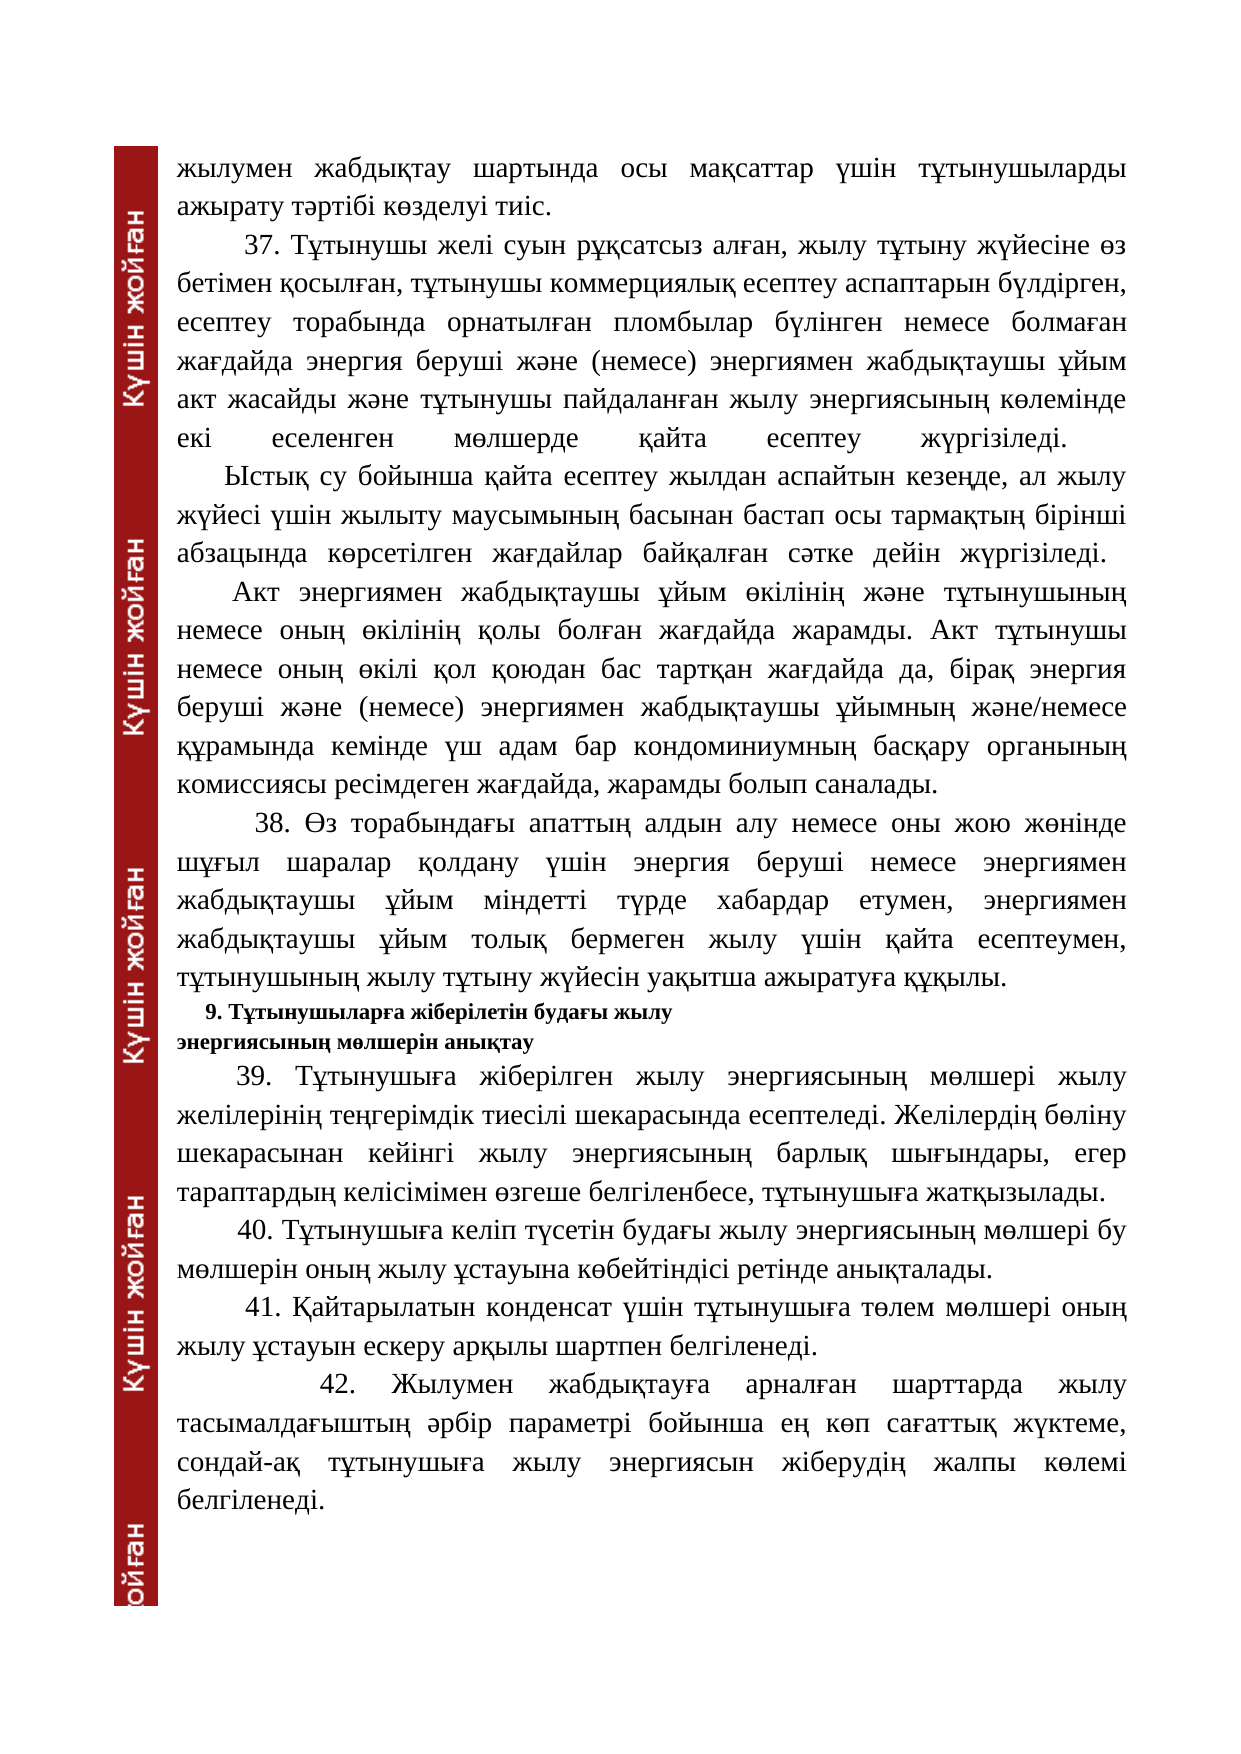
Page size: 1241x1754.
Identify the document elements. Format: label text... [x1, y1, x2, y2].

picture [114, 1054, 158, 1058]
text 38. Өз торабындағы апаттың алдын алу немесе оны жою жөнінде шұғыл шаралар қолдану үшін энергия беруші немесе энергиямен жабдықтаушы ұйым міндетті түрде хабардар етумен, энергиямен жабдықтаушы ұйым толық бермеген жылу үшін қайта есептеумен, тұтынушының жылу тұтыну жүйесін уақытша ажыратуға құқылы. [112, 805, 1128, 993]
picture [114, 800, 158, 805]
text 39. Тұтынушыға жіберілген жылу энергиясының мөлшері жылу желілерінің теңгерімдік тиесілі шекарасында есептеледі. Желілердің бөліну шекарасынан кейінгі жылу энергиясының барлық шығындары, егер тараптардың келісімімен өзгеше белгіленбесе, тұтынушыға жатқызылады. [112, 1058, 1128, 1207]
text 40. Тұтынушыға келіп түсетін будағы жылу энергиясының мөлшері бу мөлшерін оның жылу ұстауына көбейтіндісі ретінде анықталады. [112, 1212, 1128, 1284]
text 9. Тұтынушыларға жіберілетін будағы жылу энергиясының мөлшерін анықтау [112, 998, 1128, 1054]
picture [114, 1516, 158, 1606]
picture [114, 1284, 158, 1289]
picture [114, 1207, 158, 1212]
text 42. Жылумен жабдықтауға арналған шарттарда жылу тасымалдағыштың әрбір параметрі бойынша ең көп сағаттық жүктеме, сондай-ақ тұтынушыға жылу энергиясын жіберудің жалпы көлемі белгіленеді. [112, 1367, 1128, 1516]
picture [114, 146, 158, 150]
picture [114, 993, 158, 998]
picture [114, 1362, 158, 1367]
text 37. Тұтынушы желі суын рұқсатсыз алған, жылу тұтыну жүйесіне өз бетімен қосылған, тұтынушы коммерциялық есептеу аспаптарын бүлдірген, есептеу торабында орнатылған пломбылар бүлінген немесе болмаған жағдайда энергия беруші және (немесе) энергиямен жабдықтаушы ұйым акт жасайды және тұтынушы пайдаланған жылу энергиясының көлемінде екі еселенген мөлшерде қайта есептеу жүргізіледі. Ыстық су бойынша қайта есептеу жылдан аспайтын кезеңде, ал жылу жүйесі үшін жылыту маусымының басынан бастап осы тармақтың бірінші абзацында көрсетілген жағдайлар байқалған сәтке дейін жүргізіледі. Акт энергиямен жабдықтаушы ұйым өкілінің және тұтынушының немесе оның өкілінің қолы болған жағдайда жарамды. Акт тұтынушы немесе оның өкілі қол қоюдан бас тартқан жағдайда да, бірақ энергия беруші және (немесе) энергиямен жабдықтаушы ұйымның және/немесе құрамында кемінде үш адам бар кондоминиумның басқару органының комиссиясы ресімдеген жағдайда, жарамды болып саналады. [112, 227, 1128, 800]
text 41. Қайтарылатын конденсат үшін тұтынушыға төлем мөлшері оның жылу ұстауын ескеру арқылы шартпен белгіленеді. [112, 1289, 1128, 1362]
picture [114, 222, 158, 227]
